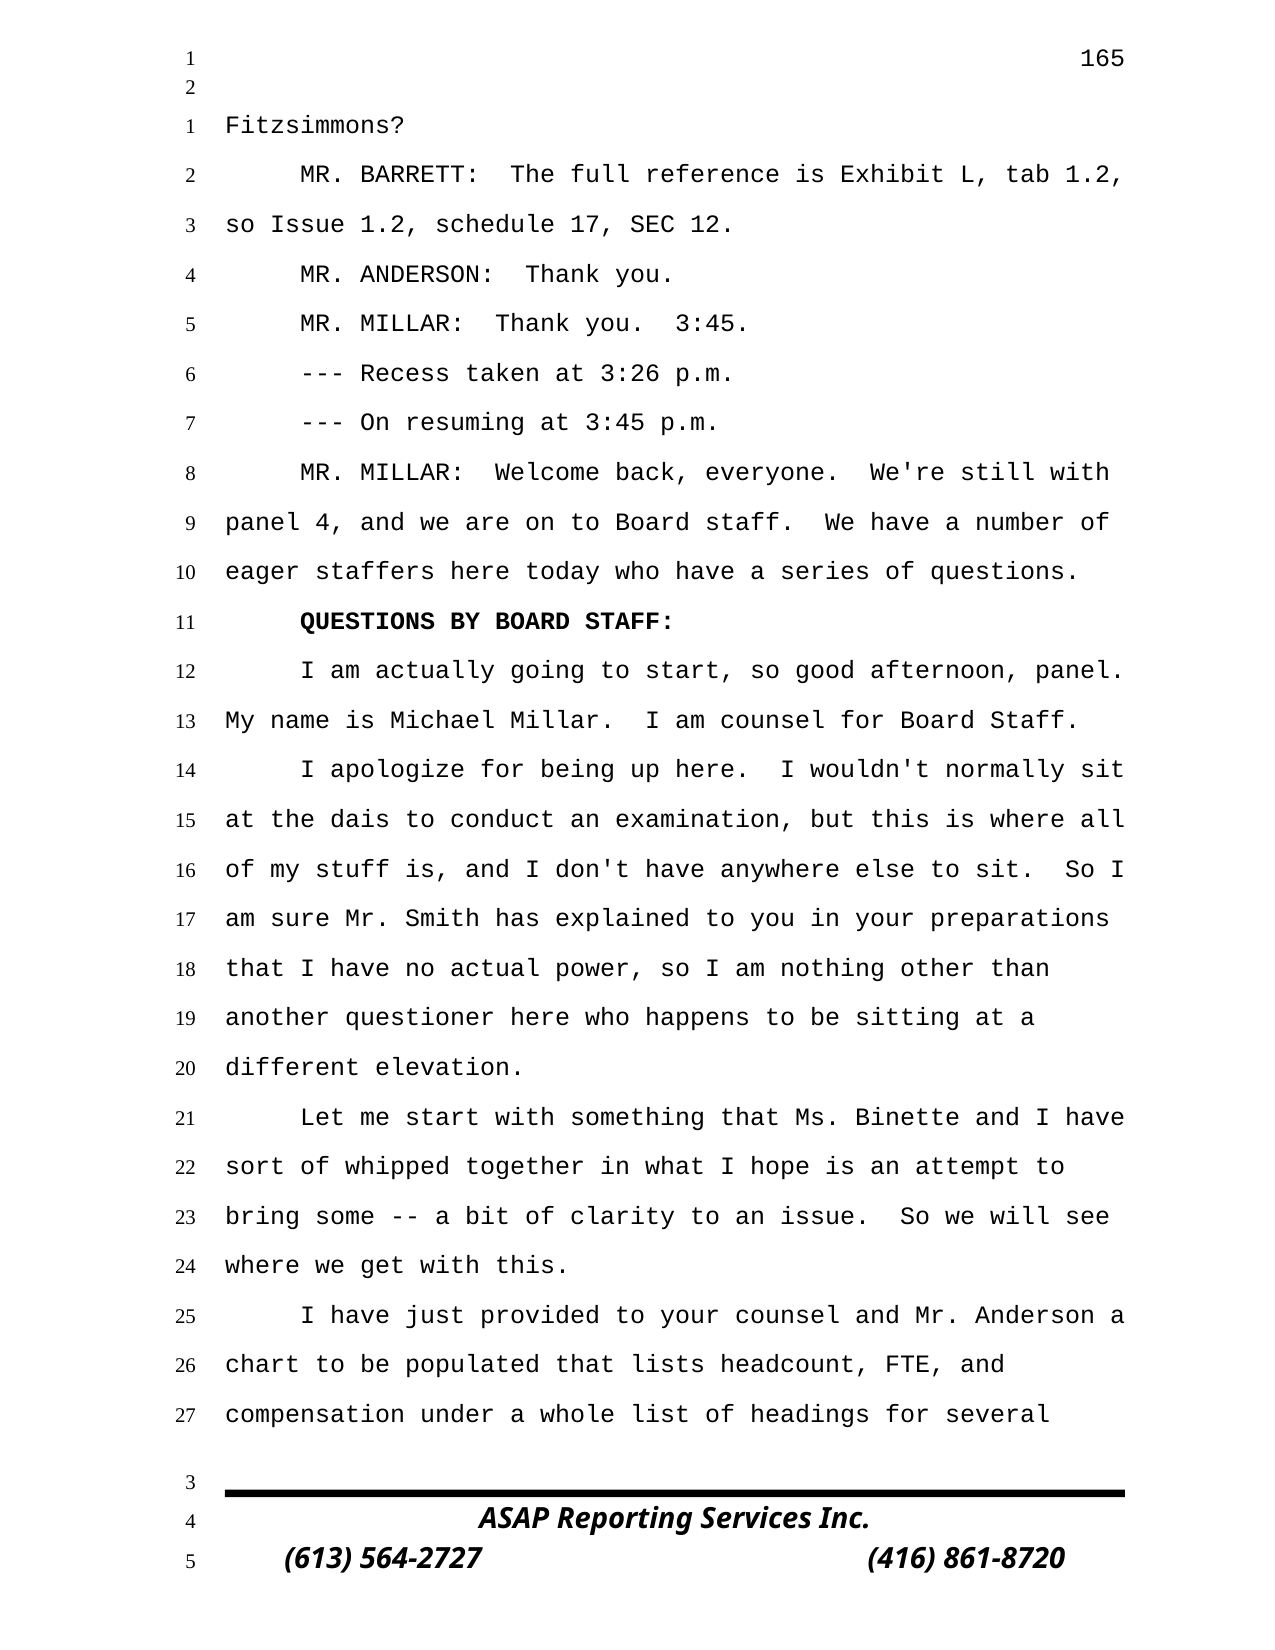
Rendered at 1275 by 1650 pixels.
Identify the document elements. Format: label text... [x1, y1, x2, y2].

text I apologize for being up here. I wouldn't normally sit at the dais to conduct an examination, but this is where all of my stuff is, and I don't have anywhere else to sit. So I am sure Mr. Smith has explained to you in your preparations that I have no actual power, so I am nothing other than another questioner here who happens to be sitting at a different elevation. [225, 757, 1125, 1083]
text MR. MILLAR: Welcome back, everyone. We're still with panel 4, and we are on to Board staff. We have a number of eager staffers here today who have a series of questions. [225, 459, 1125, 587]
text I am actually going to start, so good afternoon, panel. My name is Michael Millar. I am counsel for Board Staff. [225, 658, 1125, 736]
text --- Recess taken at 3:26 p.m. [225, 360, 1125, 389]
text MR. ANDERSON: Thank you. [225, 261, 1125, 289]
text QUESTIONS BY BOARD STAFF: [225, 608, 1125, 637]
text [225, 1302, 1125, 1430]
text Let me start with something that Ms. Binette and I have sort of whipped together in what I hope is an attempt to bring some -- a bit of clarity to an issue. So we will see where we get with this. [225, 1104, 1125, 1281]
text MR. MILLAR: Thank you. 3:45. [225, 311, 1125, 339]
text MR. BARRETT: The full reference is Exhibit L, tab 1.2, so Issue 1.2, schedule 17, SEC 12. [225, 162, 1125, 240]
text --- On resuming at 3:45 p.m. [225, 410, 1125, 438]
text Fitzsimmons? [225, 112, 1125, 141]
